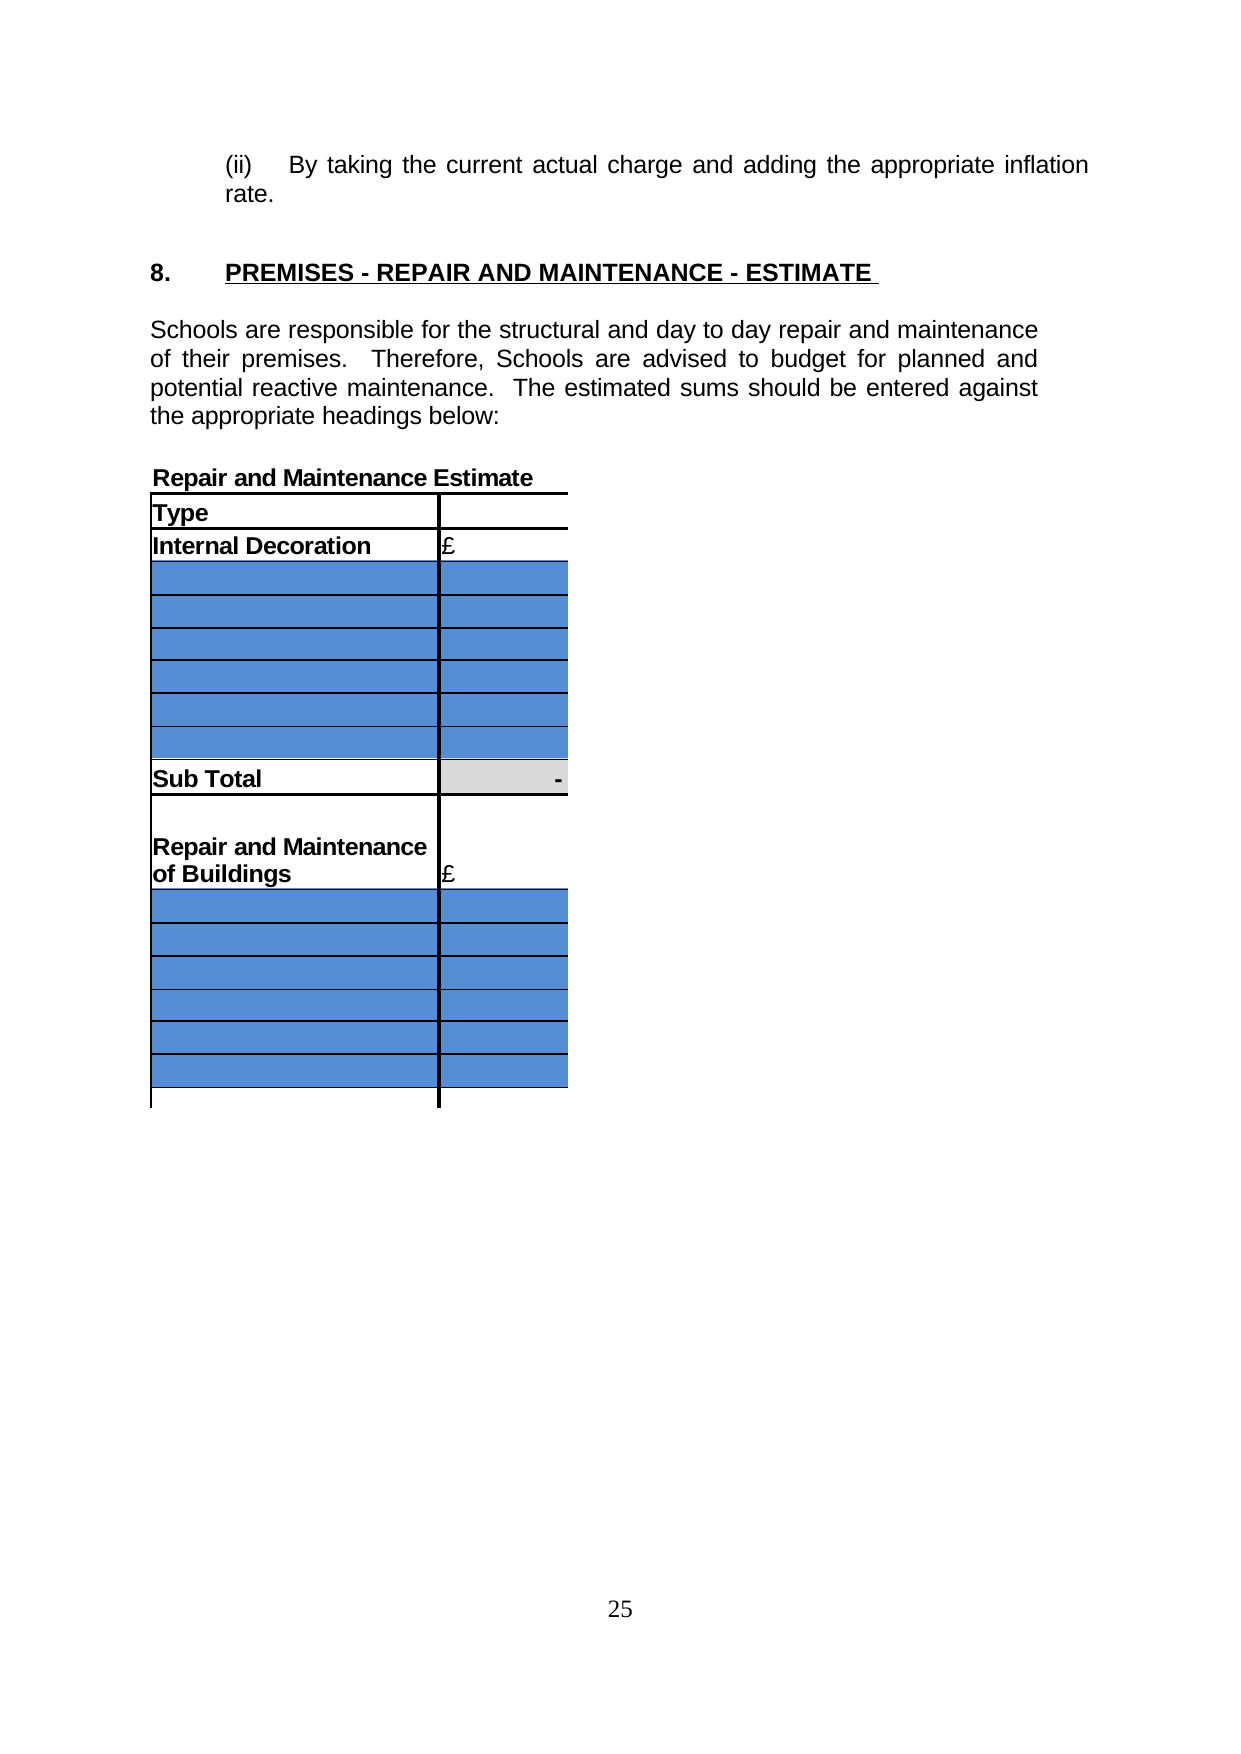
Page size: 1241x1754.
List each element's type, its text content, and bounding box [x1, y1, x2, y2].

text Schools are responsible for the structural and day to day repair and maintenance of their premises. Therefore, Schools are advised to budget for planned and potential reactive maintenance. The estimated sums should be entered against the appropriate headings below: [150, 315, 1039, 430]
subtitle PREMISES - REPAIR AND MAINTENANCE - ESTIMATE [150, 257, 1090, 286]
list By taking the current actual charge and adding the appropriate inflation rate. [225, 150, 1090, 207]
